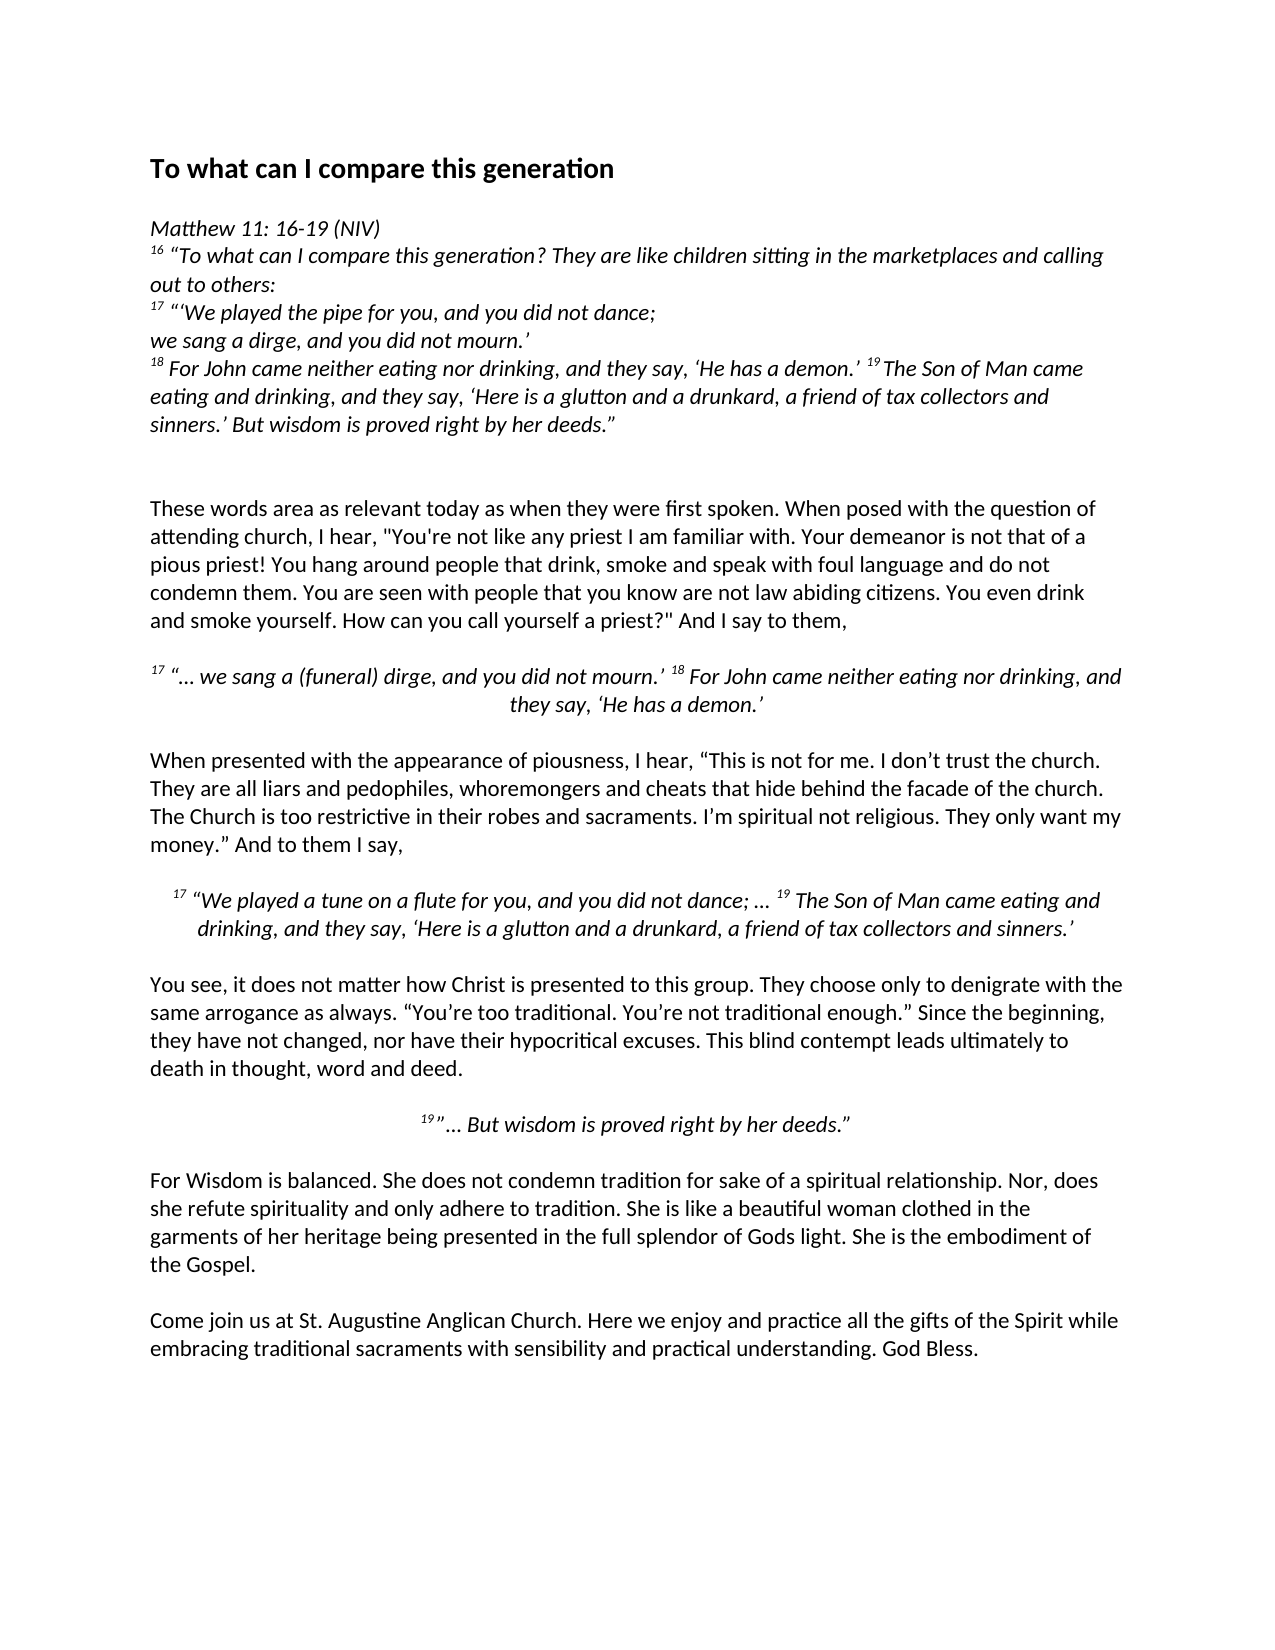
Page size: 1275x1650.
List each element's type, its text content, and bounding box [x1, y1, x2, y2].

text You see, it does not matter how Christ is presented to this group. They choose only to denigrate with the same arrogance as always. “You’re too traditional. You’re not traditional enough.” Since the beginning, they have not changed, nor have their hypocritical excuses. This blind contempt leads ultimately to death in thought, word and deed. [150, 970, 1125, 1082]
text 19 ”… But wisdom is proved right by her deeds.” [150, 1110, 1125, 1138]
text Matthew 11: 16-19 (NIV) [150, 214, 1125, 242]
text To what can I compare this generation [150, 150, 1125, 186]
text Come join us at St. Augustine Anglican Church. Here we enjoy and practice all the gifts of the Spirit while embracing traditional sacraments with sensibility and practical understanding. God Bless. [150, 1306, 1125, 1362]
text 18 For John came neither eating nor drinking, and they say, ‘He has a demon.’ 19 The Son of Man came eating and drinking, and they say, ‘Here is a glutton and a drunkard, a friend of tax collectors and sinners.’ But wisdom is proved right by her deeds.” [150, 354, 1125, 438]
text For Wisdom is balanced. She does not condemn tradition for sake of a spiritual relationship. Nor, does she refute spirituality and only adhere to tradition. She is like a beautiful woman clothed in the garments of her heritage being presented in the full splendor of Gods light. She is the embodiment of the Gospel. [150, 1166, 1125, 1278]
text 16 “To what can I compare this generation? They are like children sitting in the marketplaces and calling out to others: [150, 242, 1125, 298]
text 17 “We played a tune on a flute for you, and you did not dance; … 19 The Son of Man came eating and drinking, and they say, ‘Here is a glutton and a drunkard, a friend of tax collectors and sinners.’ [150, 886, 1125, 942]
text 17 “‘We played the pipe for you, and you did not dance; [150, 298, 1125, 326]
text 17 “… we sang a (funeral) dirge, and you did not mourn.’ 18 For John came neither eating nor drinking, and they say, ‘He has a demon.’ [150, 662, 1125, 718]
text we sang a dirge, and you did not mourn.’ [150, 326, 1125, 354]
text When presented with the appearance of piousness, I hear, “This is not for me. I don’t trust the church. They are all liars and pedophiles, whoremongers and cheats that hide behind the facade of the church. The Church is too restrictive in their robes and sacraments. I’m spiritual not religious. They only want my money.” And to them I say, [150, 746, 1125, 858]
text These words area as relevant today as when they were first spoken. When posed with the question of attending church, I hear, "You're not like any priest I am familiar with. Your demeanor is not that of a pious priest! You hang around people that drink, smoke and speak with foul language and do not condemn them. You are seen with people that you know are not law abiding citizens. You even drink and smoke yourself. How can you call yourself a priest?" And I say to them, [150, 494, 1125, 634]
